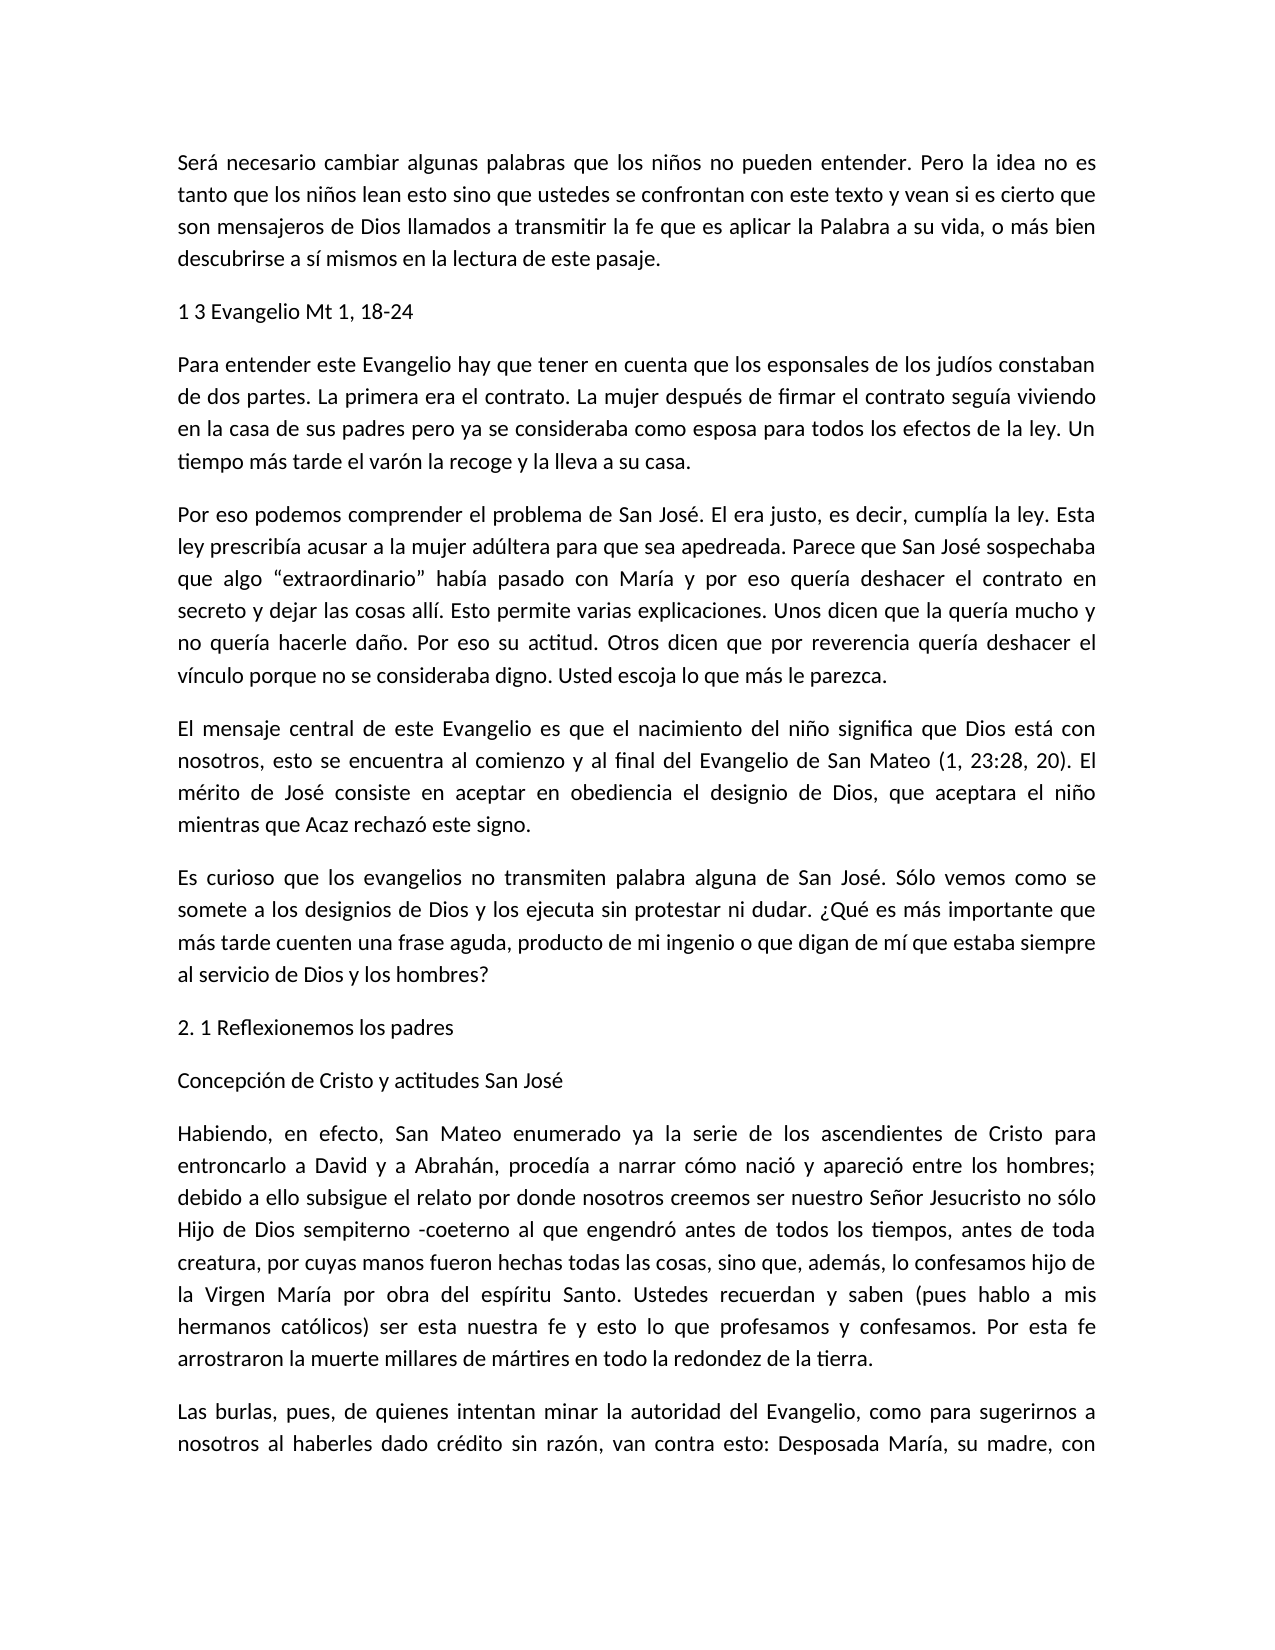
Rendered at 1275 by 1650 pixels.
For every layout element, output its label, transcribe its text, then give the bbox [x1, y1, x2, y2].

text Será necesario cambiar algunas palabras que los niños no pueden entender. Pero la idea no es tanto que los niños lean esto sino que ustedes se confrontan con este texto y vean si es cierto que son mensajeros de Dios llamados a transmitir la fe que es aplicar la Palabra a su vida, o más bien descubrirse a sí mismos en la lectura de este pasaje. [177, 148, 1098, 272]
text Habiendo, en efecto, San Mateo enumerado ya la serie de los ascendientes de Cristo para entroncarlo a David y a Abrahán, procedía a narrar cómo nació y apareció entre los hombres; debido a ello subsigue el relato por donde nosotros creemos ser nuestro Señor Jesucristo no sólo Hijo de Dios sempiterno -coeterno al que engendró antes de todos los tiempos, antes de toda creatura, por cuyas manos fueron hechas todas las cosas, sino que, además, lo confesamos hijo de la Virgen María por obra del espíritu Santo. Ustedes recuerdan y saben (pues hablo a mis hermanos católicos) ser esta nuestra fe y esto lo que profesamos y confesamos. Por esta fe arrostraron la muerte millares de mártires en todo la redondez de la tierra. [177, 1119, 1098, 1372]
text 2. 1 Reflexionemos los padres [177, 1013, 1098, 1041]
text El mensaje central de este Evangelio es que el nacimiento del niño significa que Dios está con nosotros, esto se encuentra al comienzo y al final del Evangelio de San Mateo (1, 23:28, 20). El mérito de José consiste en aceptar en obediencia el designio de Dios, que aceptara el niño mientras que Acaz rechazó este signo. [177, 714, 1098, 838]
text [177, 1397, 1098, 1457]
text 1 3 Evangelio Mt 1, 18-24 [177, 297, 1098, 325]
text Para entender este Evangelio hay que tener en cuenta que los esponsales de los judíos constaban de dos partes. La primera era el contrato. La mujer después de firmar el contrato seguía viviendo en la casa de sus padres pero ya se consideraba como esposa para todos los efectos de la ley. Un tiempo más tarde el varón la recoge y la lleva a su casa. [177, 350, 1098, 475]
text Por eso podemos comprender el problema de San José. El era justo, es decir, cumplía la ley. Esta ley prescribía acusar a la mujer adúltera para que sea apedreada. Parece que San José sospechaba que algo “extraordinario” había pasado con María y por eso quería deshacer el contrato en secreto y dejar las cosas allí. Esto permite varias explicaciones. Unos dicen que la quería mucho y no quería hacerle daño. Por eso su actitud. Otros dicen que por reverencia quería deshacer el vínculo porque no se consideraba digno. Usted escoja lo que más le parezca. [177, 500, 1098, 689]
text Es curioso que los evangelios no transmiten palabra alguna de San José. Sólo vemos como se somete a los designios de Dios y los ejecuta sin protestar ni dudar. ¿Qué es más importante que más tarde cuenten una frase aguda, producto de mi ingenio o que digan de mí que estaba siempre al servicio de Dios y los hombres? [177, 863, 1098, 988]
text Concepción de Cristo y actitudes San José [177, 1066, 1098, 1094]
